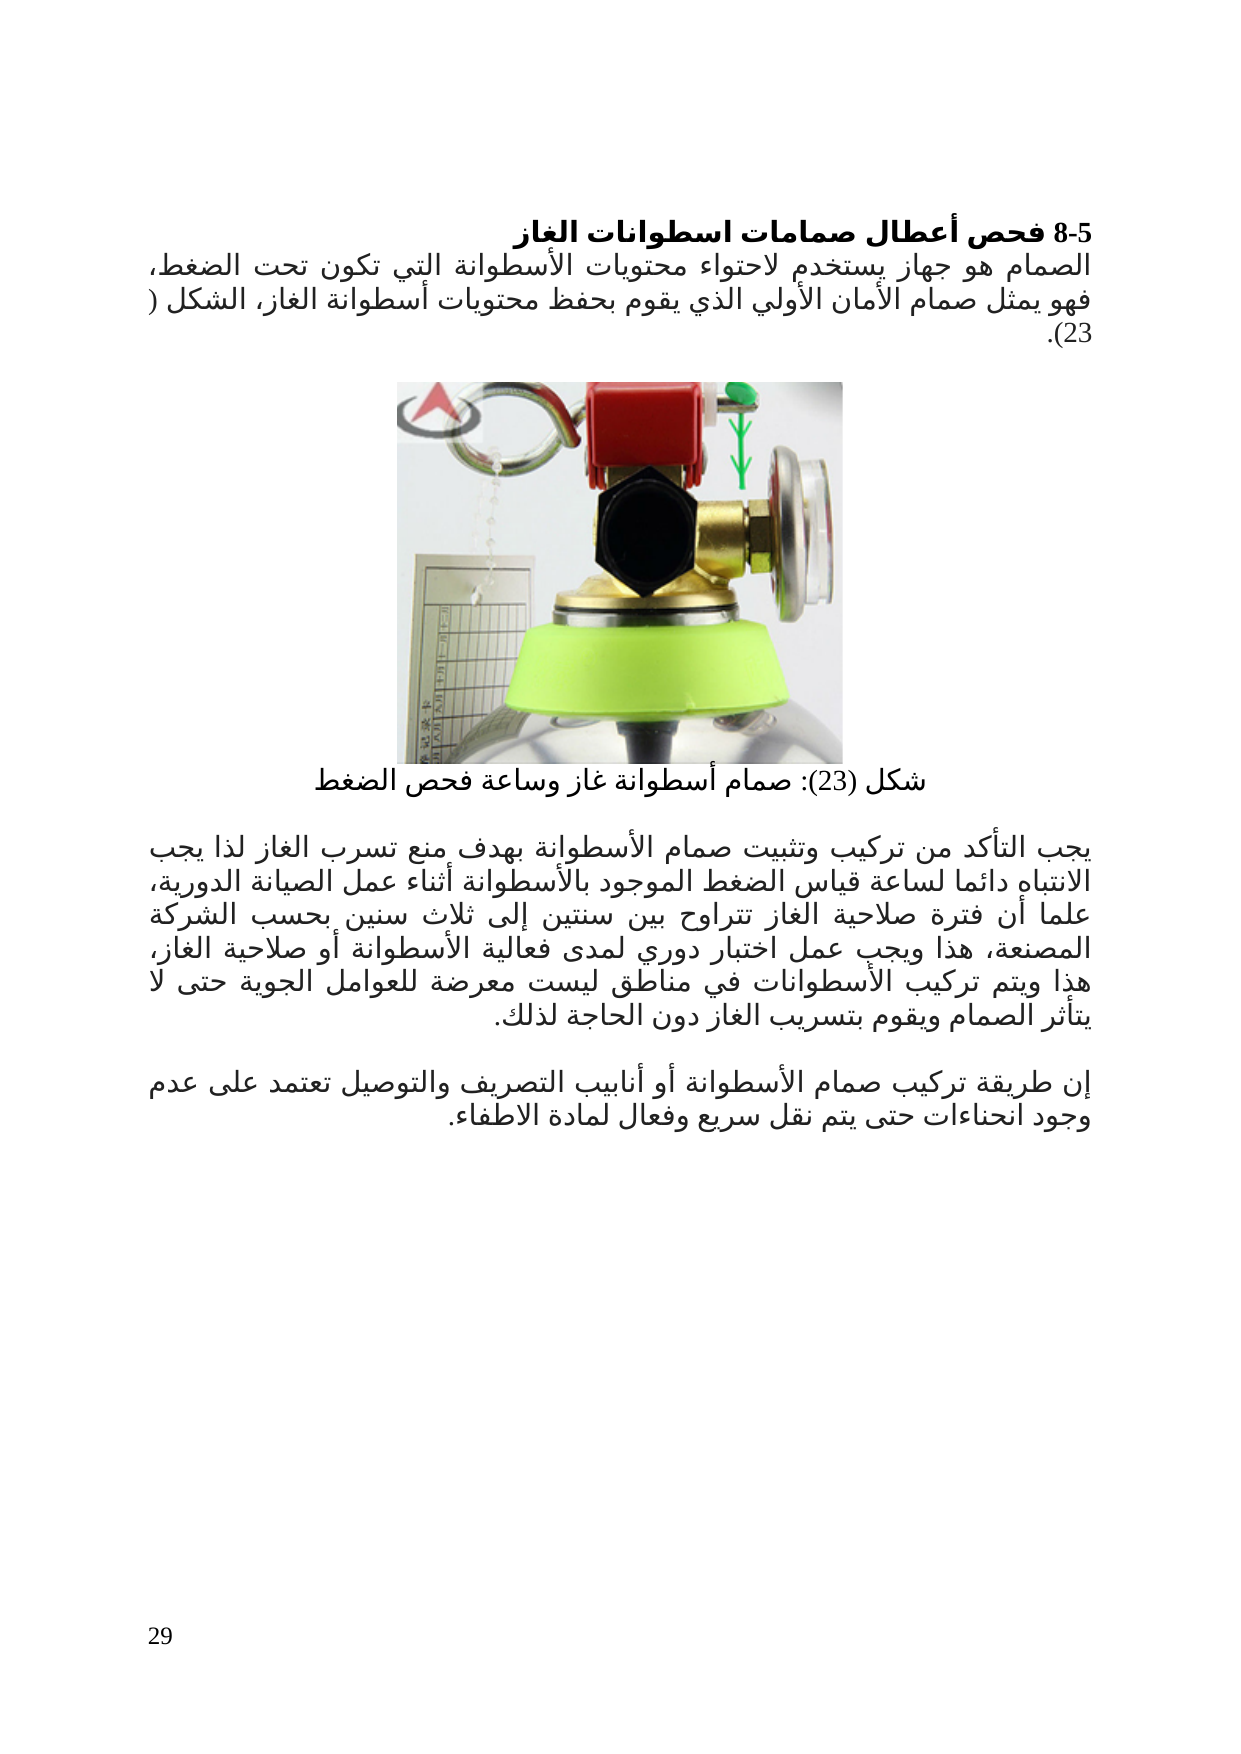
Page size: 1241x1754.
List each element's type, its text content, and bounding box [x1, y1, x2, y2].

text يجب التأكد من تركيب وتثبيت صمام الأسطوانة بهدف منع تسرب الغاز لذا يجب الانتباه دائما لساعة قياس الضغط الموجود بالأسطوانة أثناء عمل الصيانة الدورية، علما أن فترة صلاحية الغاز تتراوح بين سنتين إلى ثلاث سنين بحسب الشركة المصنعة، هذا ويجب عمل اختبار دوري لمدى فعالية الأسطوانة أو صلاحية الغاز، هذا ويتم تركيب الأسطوانات في مناطق ليست معرضة للعوامل الجوية حتى لا يتأثر الصمام ويقوم بتسريب الغاز دون الحاجة لذلك. [148, 830, 1092, 1031]
text إن طريقة تركيب صمام الأسطوانة أو أنابيب التصريف والتوصيل تعتمد على عدم وجود انحناءات حتى يتم نقل سريع وفعال لمادة الاطفاء. [148, 1065, 1092, 1132]
text شكل (23): صمام أسطوانة غاز وساعة فحص الضغط [148, 763, 1092, 797]
picture [397, 382, 843, 764]
text الصمام هو جهاز يستخدم لاحتواء محتويات الأسطوانة التي تكون تحت الضغط، فهو يمثل صمام الأمان الأولي الذي يقوم بحفظ محتويات أسطوانة الغاز، الشكل (23). [148, 248, 1092, 349]
text 8-5 فحص أعطال صمامات اسطوانات الغاز [148, 215, 1092, 248]
